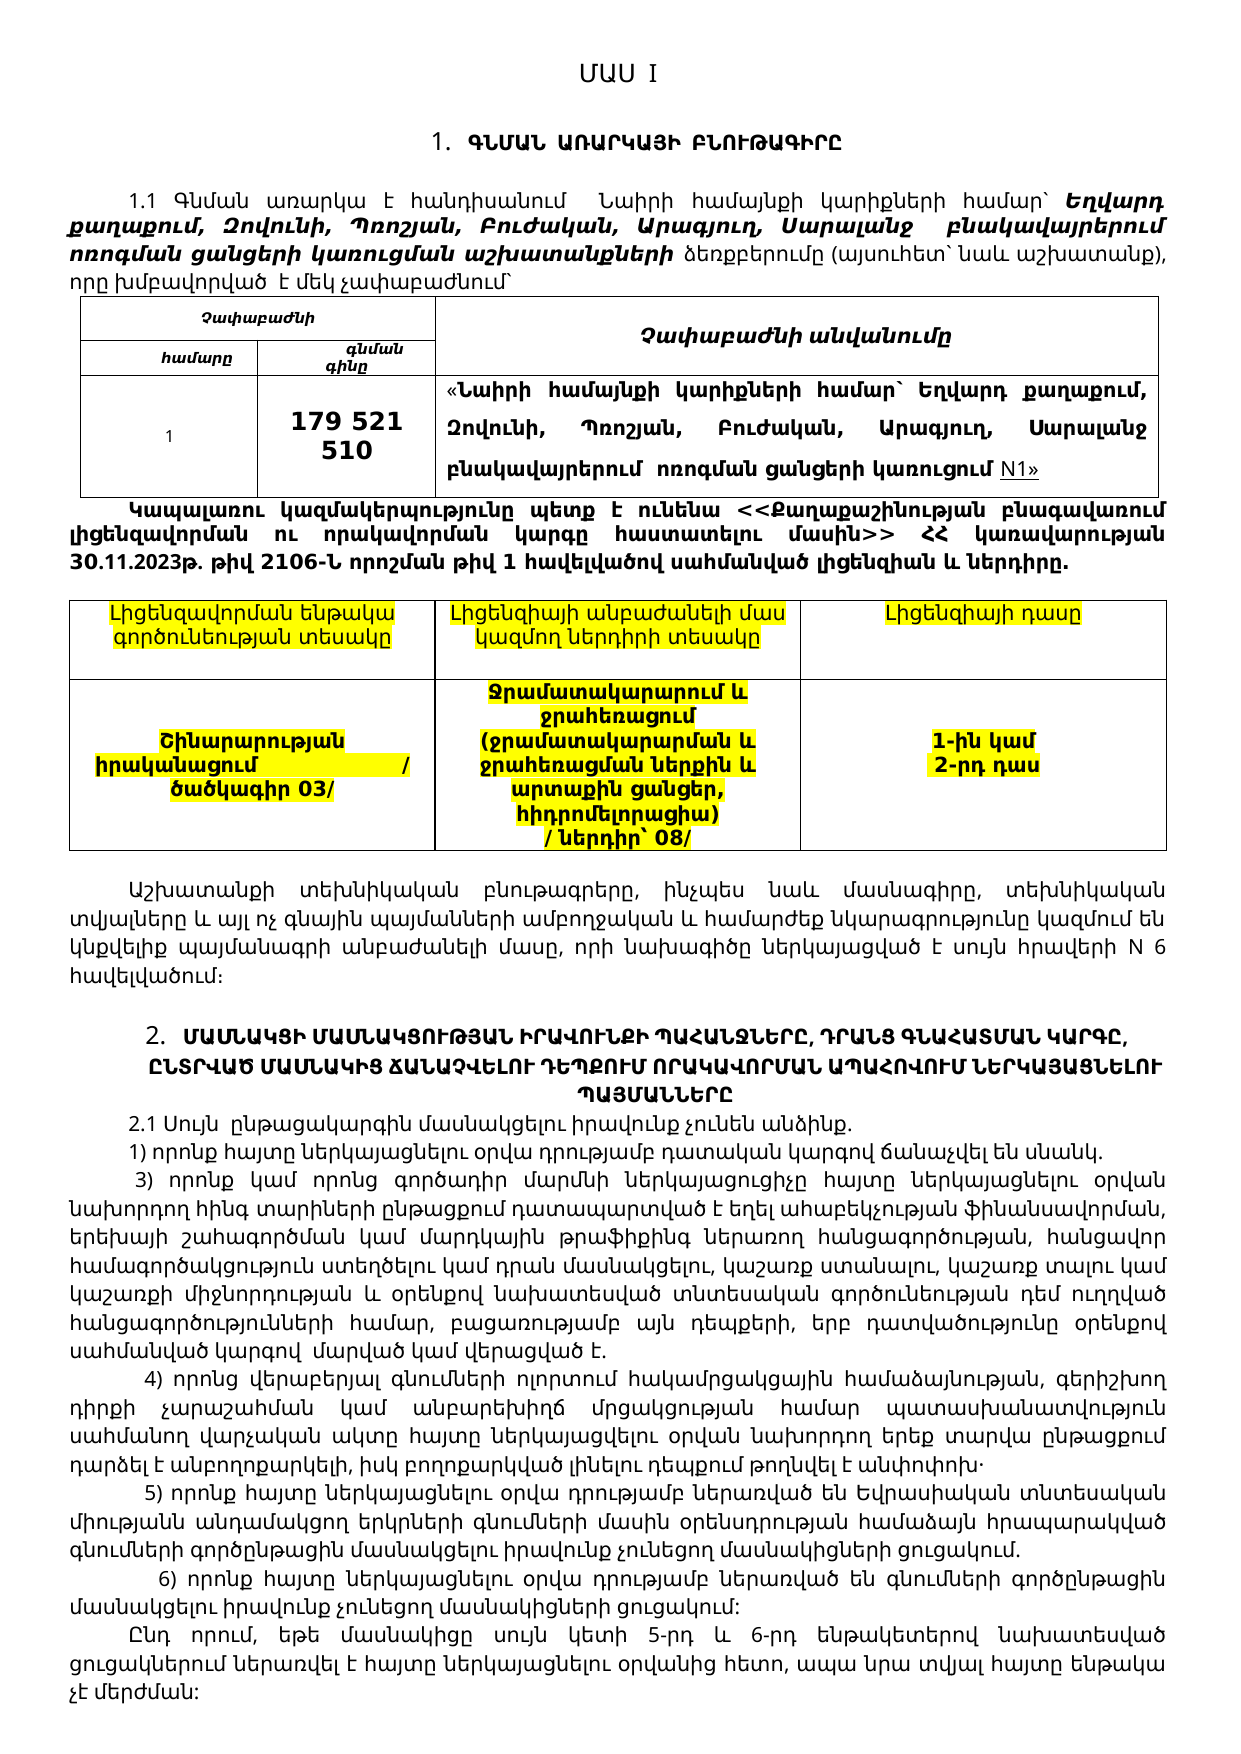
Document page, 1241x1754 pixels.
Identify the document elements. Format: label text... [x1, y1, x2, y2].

text 4) որոնց վերաբերյալ գնումների ոլորտում հակամրցակցային համաձայնության, գերիշխող դիրքի չարաշահման կամ անբարեխիղճ մրցակցության համար պատասխանատվություն սահմանող վարչական ակտը հայտը ներկայացվելու օրվան նախորդող երեք տարվա ընթացքում դարձել է անբողոքարկելի, իսկ բողոքարկված լինելու դեպքում թողնվել է անփոփոխ․ [69, 1364, 1167, 1478]
text Աշխատանքի տեխնիկական բնութագրերը, ինչպես նաև մասնագիրը, տեխնիկական տվյալները և այլ ոչ գնային պայմանների ամբողջական և համարժեք նկարագրությունը կազմում են կնքվելիք պայմանագրի անբաժանելի մասը, որի նախագիծը ներկայացված է սույն հրավերի N 6 հավելվածում։ [69, 876, 1167, 989]
text 1) որոնք հայտը ներկայացնելու օրվա դրությամբ դատական կարգով ճանաչվել են սնանկ. [69, 1137, 1167, 1166]
table_cell 1-ին կամ 2-րդ դաս [801, 680, 1166, 850]
text Ընդ որում, եթե մասնակիցը սույն կետի 5-րդ և 6-րդ ենթակետերով նախատեսված ցուցակներում ներառվել է հայտը ներկայացնելու օրվանից հետո, ապա նրա տվյալ հայտը ենթակա չէ մերժման: [69, 1621, 1167, 1706]
table_cell համարը [81, 341, 257, 374]
table_cell 1 [81, 376, 257, 497]
text 2.1 Սույն ընթացակարգին մասնակցելու իրավունք չունեն անձինք. [69, 1109, 1167, 1137]
table_header Լիցենզիայի անբաժանելի մաս կազմող ներդիրի տեսակը [436, 601, 800, 679]
list ՄԱՍՆԱԿՑԻ ՄԱՍՆԱԿՑՈՒԹՅԱՆ ԻՐԱՎՈՒՆՔԻ ՊԱՀԱՆՋՆԵՐԸ, ԴՐԱՆՑ ԳՆԱՀԱՏՄԱՆ ԿԱՐԳԸ, ԸՆՏՐՎԱԾ ՄԱՍՆԱԿԻՑ ՃԱՆԱՉՎԵԼՈՒ ԴԵՊՔՈՒՄ ՈՐԱԿԱՎՈՐՄԱՆ ԱՊԱՀՈՎՈՒՄ ՆԵՐԿԱՅԱՑՆԵԼՈՒ ՊԱՅՄԱՆՆԵՐԸ [107, 1018, 1167, 1109]
table_header Լիցենզիայի դասը [801, 601, 1166, 679]
table_header Չափաբաժնի [81, 297, 435, 339]
list ԳՆՄԱՆ ԱՌԱՐԿԱՅԻ ԲՆՈՒԹԱԳԻՐԸ [107, 124, 1167, 158]
text Կապալառու կազմակերպությունը պետք է ունենա <<Քաղաքաշինության բնագավառում լիցենզավորման ու որակավորման կարգը հաստատելու մասին>> ՀՀ կառավարության 30.11.2023թ. թիվ 2106-Ն որոշման թիվ 1 հավելվածով սահմանված լիցենզիան և ներդիրը․ [69, 498, 1167, 575]
text 3) որոնք կամ որոնց գործադիր մարմնի ներկայացուցիչը հայտը ներկայացնելու օրվան նախորդող հինգ տարիների ընթացքում դատապարտված է եղել ահաբեկչության ֆինանսավորման, երեխայի շահագործման կամ մարդկային թրաֆիքինգ ներառող հանցագործության, հանցավոր համագործակցություն ստեղծելու կամ դրան մասնակցելու, կաշառք ստանալու, կաշառք տալու կամ կաշառքի միջնորդության և օրենքով նախատեսված տնտեսական գործունեության դեմ ուղղված հանցագործությունների համար, բացառությամբ այն դեպքերի, երբ դատվածությունը օրենքով սահմանված կարգով մարված կամ վերացված է. [69, 1166, 1167, 1364]
table_cell Ջրամատակարարում և ջրահեռացում (ջրամատակարարման և ջրահեռացման ներքին և արտաքին ցանցեր, հիդրոմելորացիա) / ներդիր՝ 08/ [436, 680, 800, 850]
table_header Լիցենզավորման ենթակա գործունեության տեսակը [70, 601, 434, 679]
text 6) որոնք հայտը ներկայացնելու օրվա դրությամբ ներառված են գնումների գործընթացին մասնակցելու իրավունք չունեցող մասնակիցների ցուցակում: [69, 1564, 1167, 1621]
table_cell «Նաիրի համայնքի կարիքների համար` Եղվարդ քաղաքում, Զովունի, Պռոշյան, Բուժական, Արագյուղ, Սարալանջ բնակավայրերում ոռոգման ցանցերի կառուցում N1» [436, 376, 1158, 497]
subtitle 1.1 Գնման առարկա է հանդիսանում Նաիրի համայնքի կարիքների համար` Եղվարդ քաղաքում, Զովունի, Պռոշյան, Բուժական, Արագյուղ, Սարալանջ բնակավայրերում ոռոգման ցանցերի կառուցման աշխատանքների ձեռքբերումը (այսուհետ` նաև աշխատանք), որը խմբավորված է մեկ չափաբաժնում` [69, 186, 1167, 296]
text 5) որոնք հայտը ներկայացնելու օրվա դրությամբ ներառված են Եվրասիական տնտեսական միությանն անդամակցող երկրների գնումների մասին օրենսդրության համաձայն հրապարակված գնումների գործընթացին մասնակցելու իրավունք չունեցող մասնակիցների ցուցակում. [69, 1478, 1167, 1564]
table_cell գնման գինը [258, 341, 435, 374]
text ՄԱՍ I [69, 56, 1167, 89]
table_cell Շինարարության իրականացում / ծածկագիր 03/ [70, 680, 434, 850]
table_header Չափաբաժնի անվանումը [436, 297, 1158, 374]
table_cell 179 521 510 [258, 376, 435, 497]
